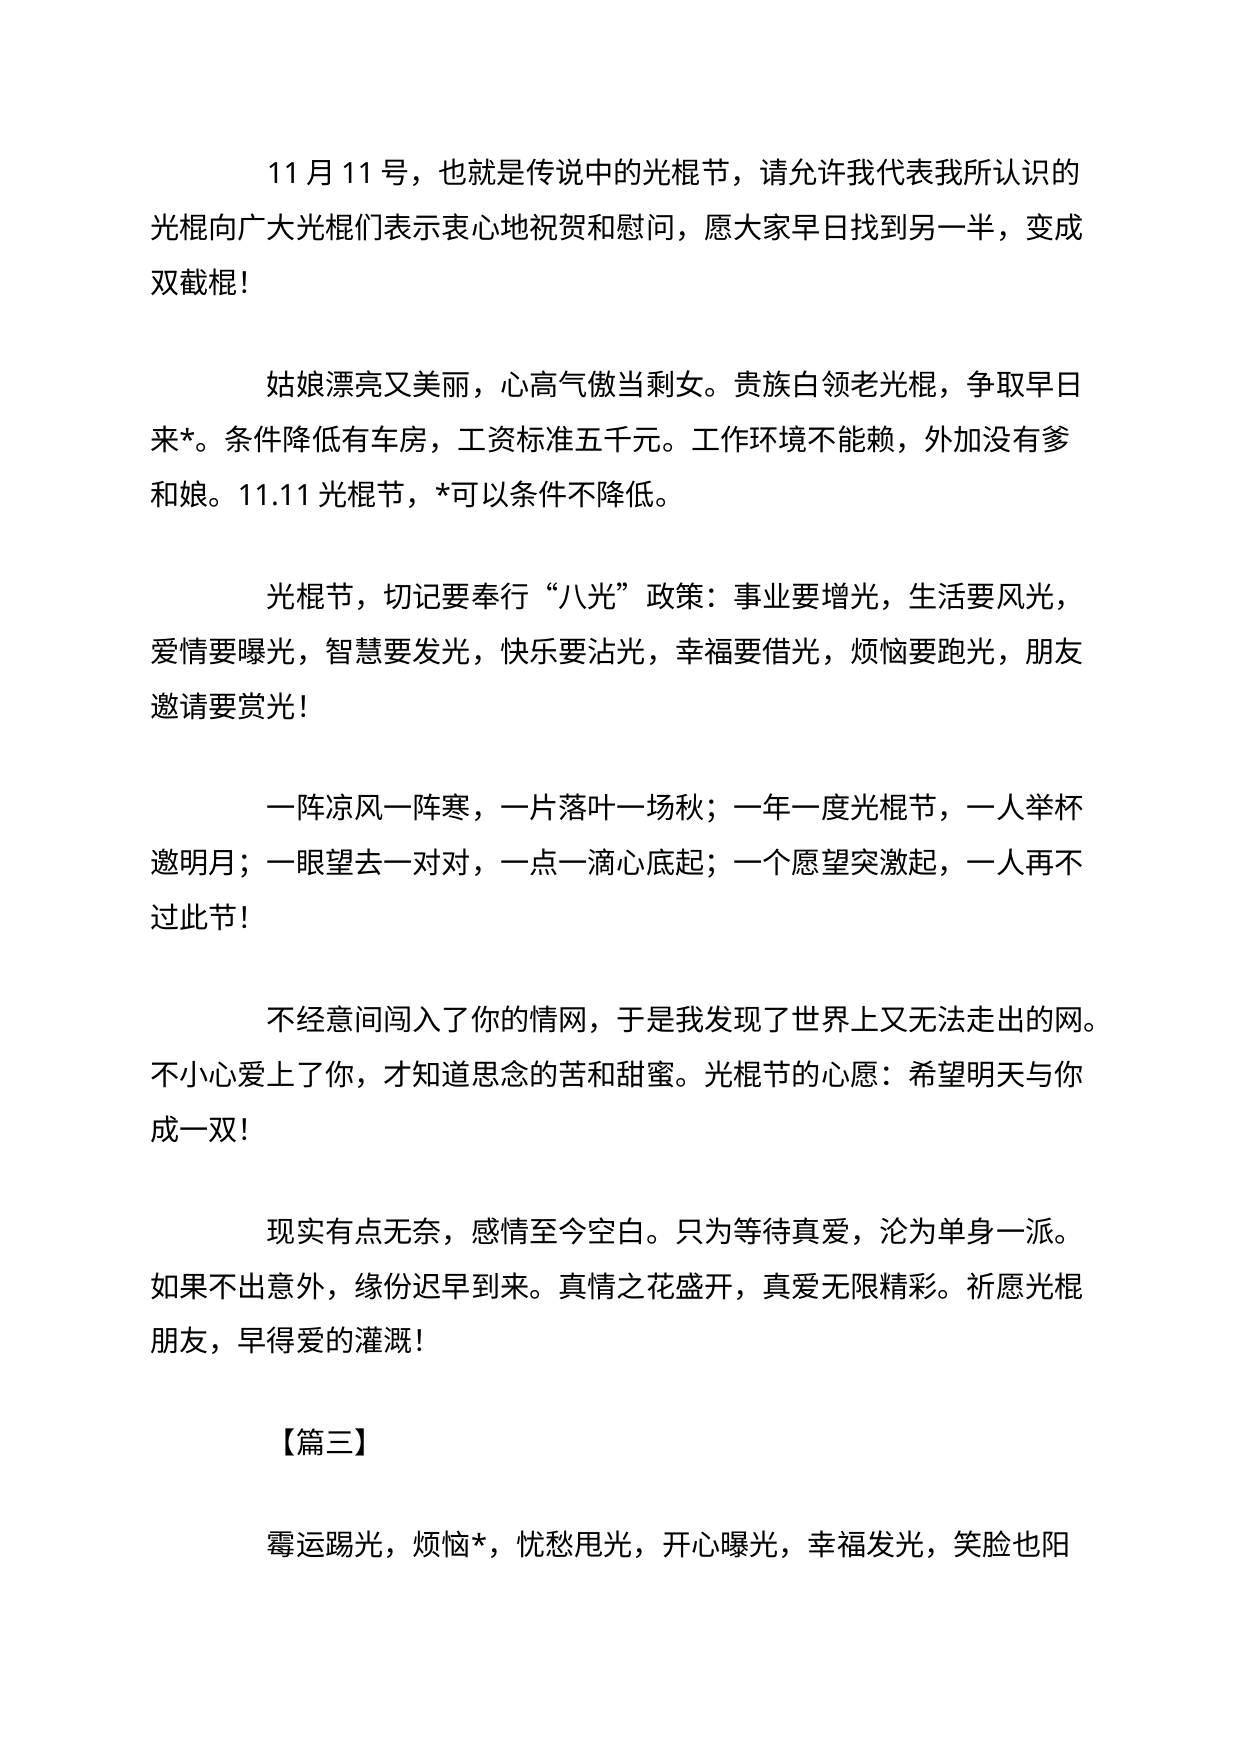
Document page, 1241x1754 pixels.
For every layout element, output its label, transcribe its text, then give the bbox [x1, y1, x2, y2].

text 11月11号，也就是传说中的光棍节，请允许我代表我所认识的光棍向广大光棍们表示衷心地祝贺和慰问，愿大家早日找到另一半，变成双截棍！ [150, 150, 1090, 302]
text 光棍节，切记要奉行“八光”政策：事业要增光，生活要风光，爱情要曝光，智慧要发光，快乐要沾光，幸福要借光，烦恼要跑光，朋友邀请要赏光！ [150, 573, 1090, 726]
text 现实有点无奈，感情至今空白。只为等待真爱，沦为单身一派。如果不出意外，缘份迟早到来。真情之花盛开，真爱无限精彩。祈愿光棍朋友，早得爱的灌溉！ [150, 1208, 1090, 1360]
text 【篇三】 [150, 1420, 1090, 1462]
text 一阵凉风一阵寒，一片落叶一场秋；一年一度光棍节，一人举杯邀明月；一眼望去一对对，一点一滴心底起；一个愿望突激起，一人再不过此节！ [150, 785, 1090, 937]
text 不经意间闯入了你的情网，于是我发现了世界上又无法走出的网。不小心爱上了你，才知道思念的苦和甜蜜。光棍节的心愿：希望明天与你成一双！ [150, 997, 1090, 1149]
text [150, 1522, 1090, 1564]
text 姑娘漂亮又美丽，心高气傲当剩女。贵族白领老光棍，争取早日来*。条件降低有车房，工资标准五千元。工作环境不能赖，外加没有爹和娘。11.11光棍节，*可以条件不降低。 [150, 362, 1090, 514]
